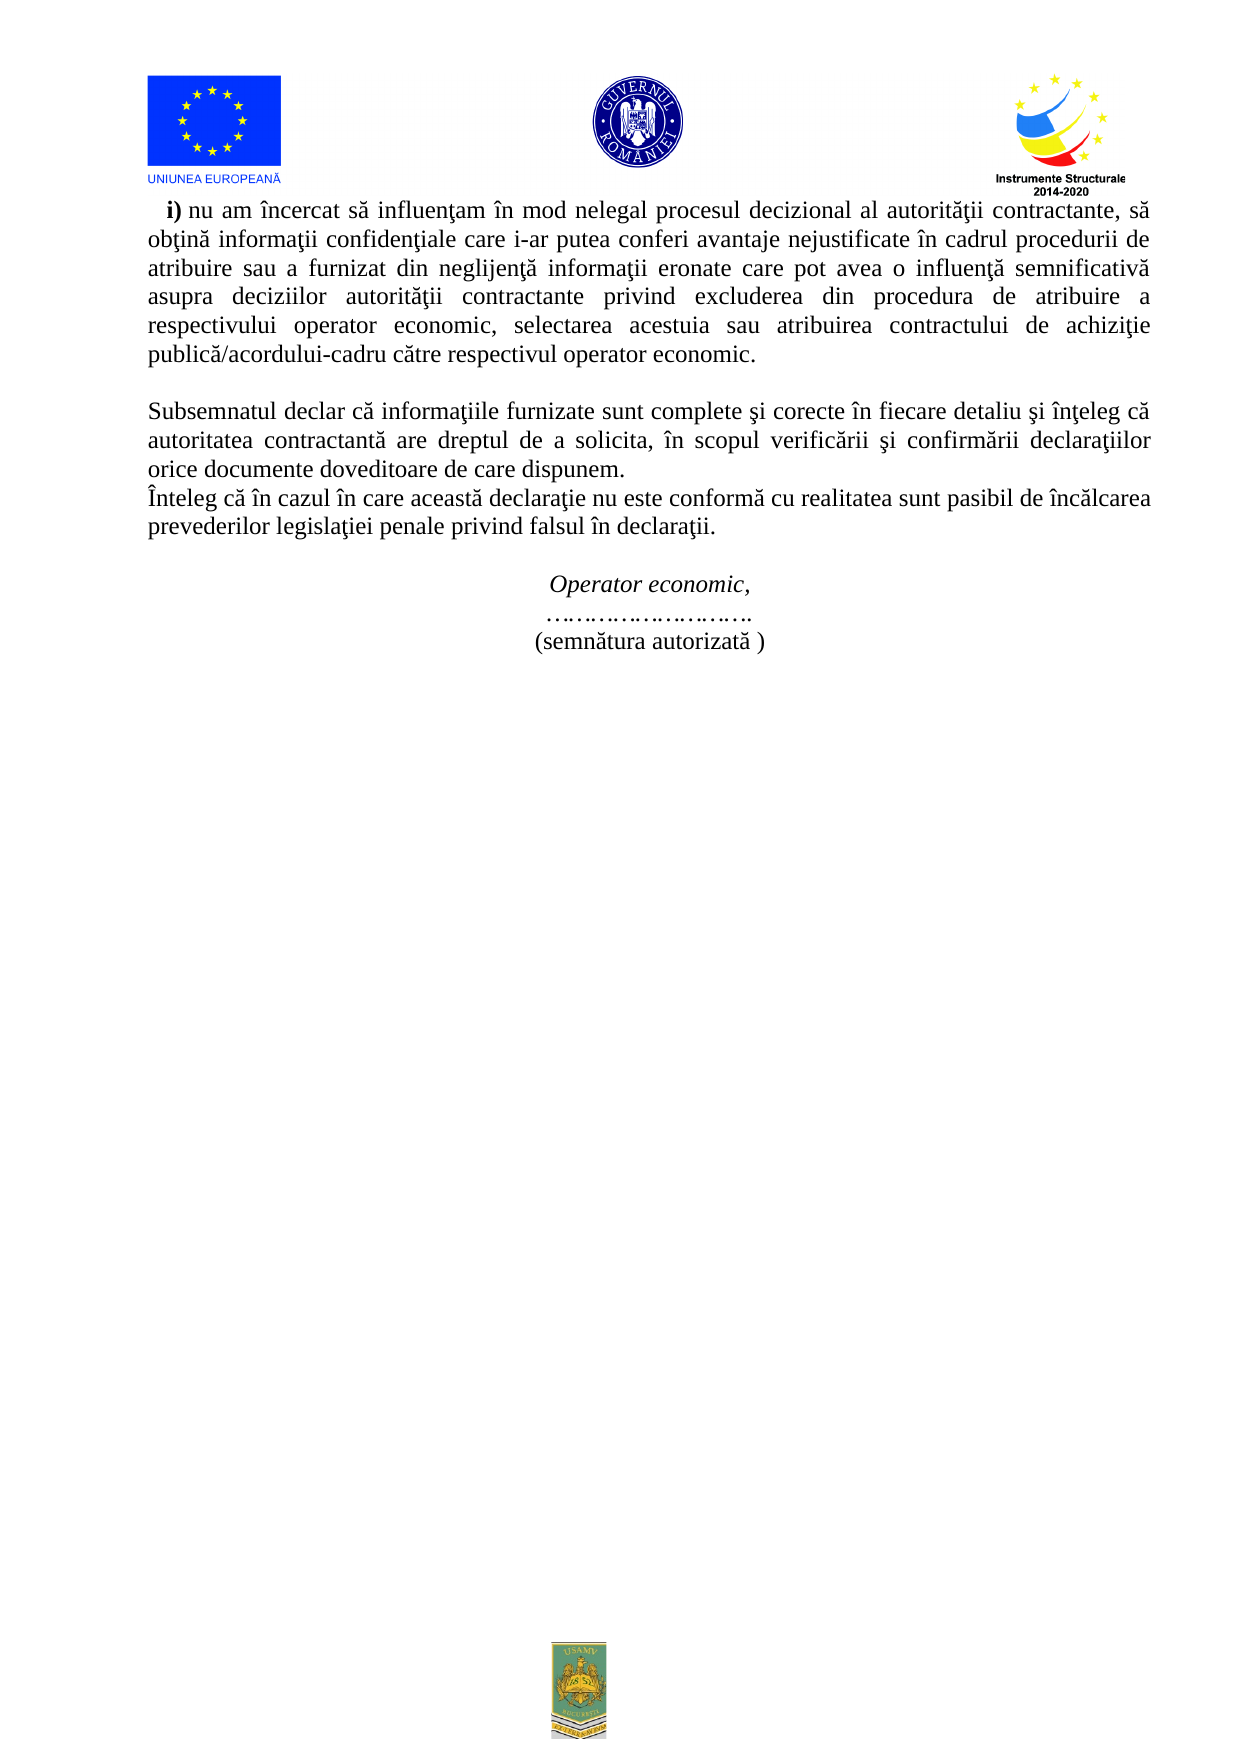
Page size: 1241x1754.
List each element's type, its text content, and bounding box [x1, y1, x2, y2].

text ………………………. [148, 598, 1152, 626]
picture [550, 1642, 607, 1736]
text (semnătura autorizată ) [148, 626, 1152, 655]
picture [147, 73, 1125, 196]
text i) nu am încercat să influenţam în mod nelegal procesul decizional al autorităţii contractante, să obţină informaţii confidenţiale care i-ar putea conferi avantaje nejustificate în cadrul procedurii de atribuire sau a furnizat din neglijenţă informaţii eronate care pot avea o influenţă semnificativă asupra deciziilor autorităţii contractante privind excluderea din procedura de atribuire a respectivului operator economic, selectarea acestuia sau atribuirea contractului de achiziţie publică/acordului-cadru către respectivul operator economic. [148, 195, 1152, 368]
text Înteleg că în cazul în care această declaraţie nu este conformă cu realitatea sunt pasibil de încălcarea prevederilor legislaţiei penale privind falsul în declaraţii. [148, 483, 1152, 540]
text Subsemnatul declar că informaţiile furnizate sunt complete şi corecte în fiecare detaliu şi înţeleg că autoritatea contractantă are dreptul de a solicita, în scopul verificării şi confirmării declaraţiilor orice documente doveditoare de care dispunem. [148, 396, 1152, 483]
text Operator economic, [148, 569, 1152, 598]
